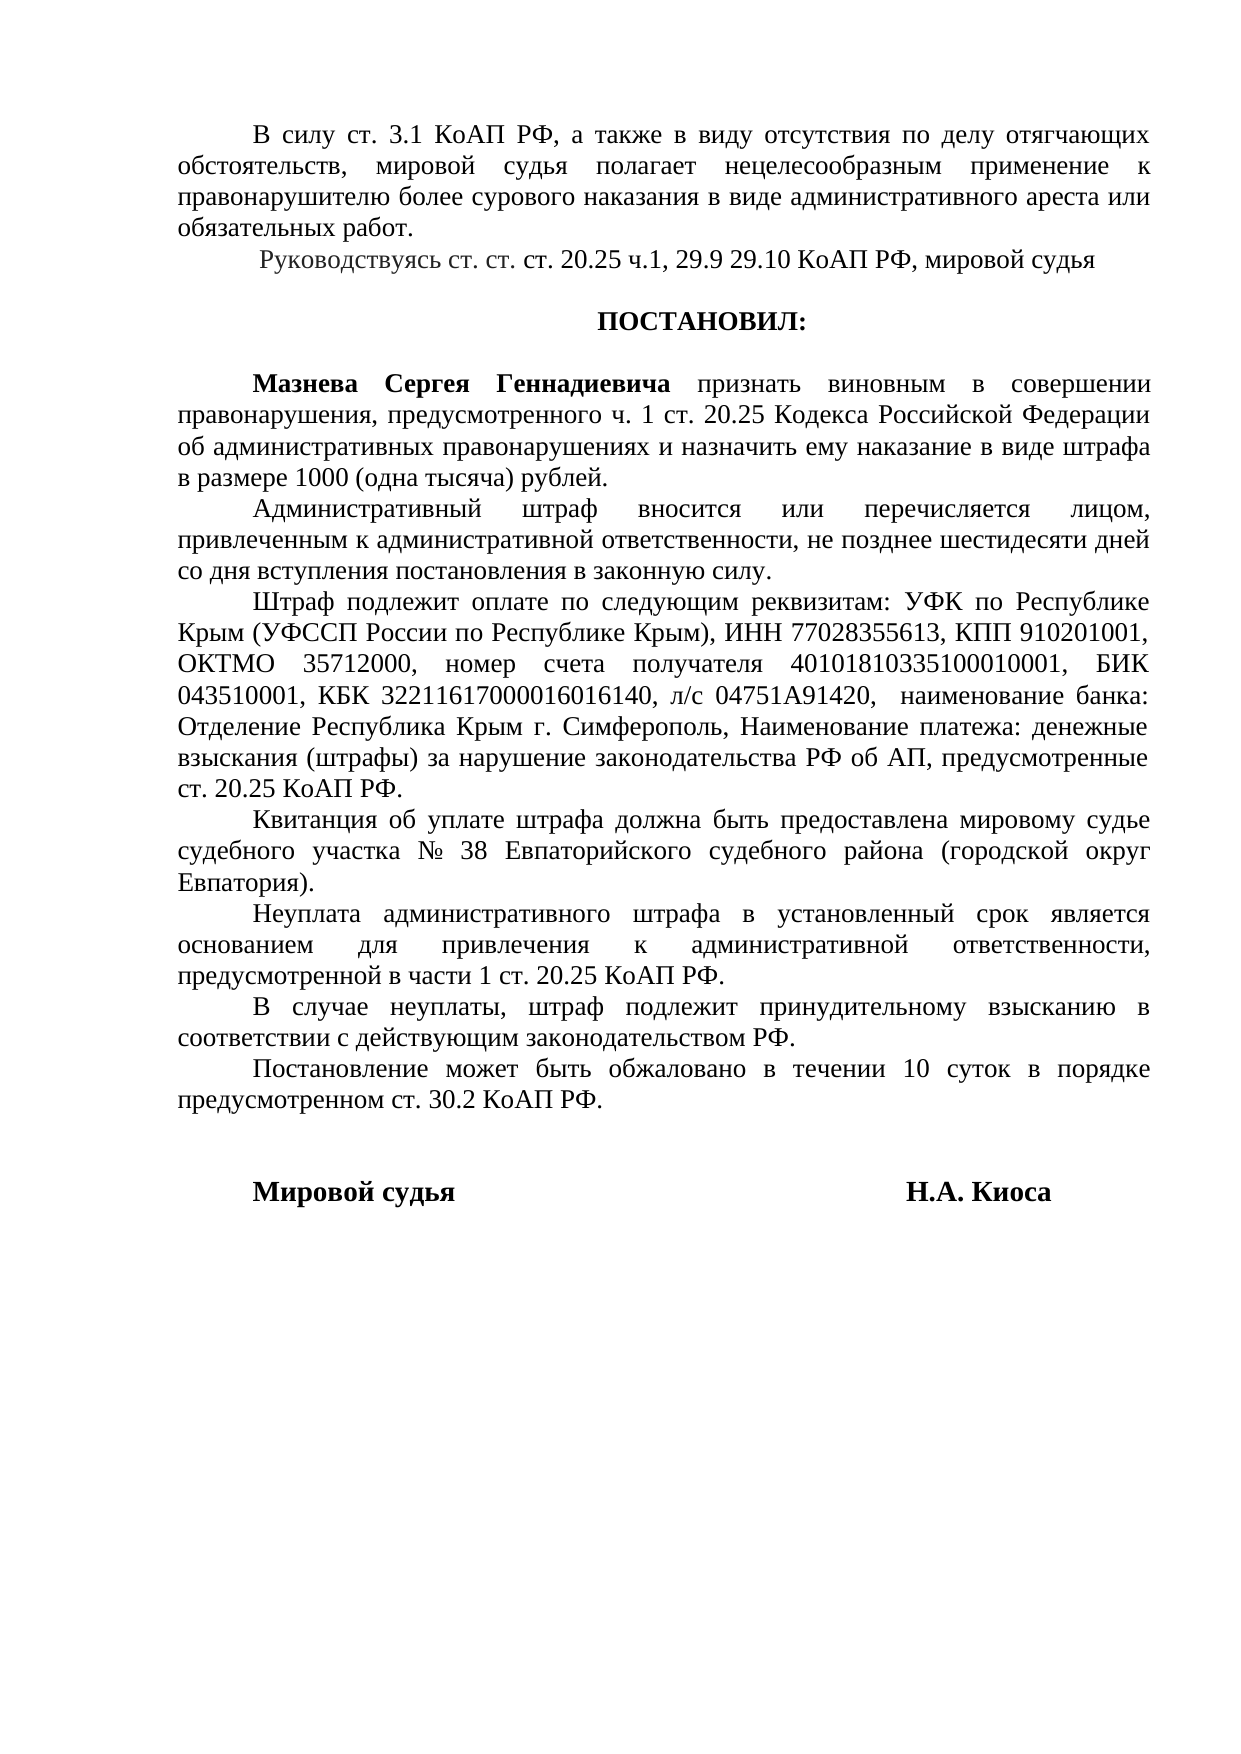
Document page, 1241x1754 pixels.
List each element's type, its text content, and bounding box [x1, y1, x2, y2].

text В случае неуплаты, штраф подлежит принудительному взысканию в соответствии с действующим законодательством РФ. [177, 990, 1152, 1052]
text Штраф подлежит оплате по следующим реквизитам: УФК по Республике Крым (УФССП России по Республике Крым), ИНН 77028355613, КПП 910201001, ОКТМО 35712000, номер счета получателя 40101810335100010001, БИК 043510001, КБК 32211617000016016140, л/с 04751А91420, наименование банка: Отделение Республика Крым г. Симферополь, Наименование платежа: денежные взыскания (штрафы) за нарушение законодательства РФ об АП, предусмотренные ст. 20.25 КоАП РФ. [177, 585, 1149, 803]
text В силу ст. 3.1 КоАП РФ, а также в виду отсутствия по делу отягчающих обстоятельств, мировой судья полагает нецелесообразным применение к правонарушителю более сурового наказания в виде административного ареста или обязательных работ. [177, 118, 1152, 243]
text Руководствуясь ст. ст. ст. 20.25 ч.1, 29.9 29.10 КоАП РФ, мировой судья [177, 243, 1152, 274]
text Постановление может быть обжаловано в течении 10 суток в порядке предусмотренном ст. 30.2 КоАП РФ. [177, 1052, 1152, 1115]
text Административный штраф вносится или перечисляется лицом, привлеченным к административной ответственности, не позднее шестидесяти дней со дня вступления постановления в законную силу. [177, 492, 1152, 585]
text Мазнева Сергея Геннадиевича признать виновным в совершении правонарушения, предусмотренного ч. 1 ст. 20.25 Кодекса Российской Федерации об административных правонарушениях и назначить ему наказание в виде штрафа в размере 1000 (одна тысяча) рублей. [177, 367, 1152, 492]
text Мировой судья Н.А. Киоса [177, 1174, 1152, 1207]
text Неуплата административного штрафа в установленный срок является основанием для привлечения к административной ответственности, предусмотренной в части 1 ст. 20.25 КоАП РФ. [177, 897, 1152, 990]
text Квитанция об уплате штрафа должна быть предоставлена мировому судье судебного участка № 38 Евпаторийского судебного района (городской округ Евпатория). [177, 803, 1152, 897]
text ПОСТАНОВИЛ: [177, 305, 1152, 336]
